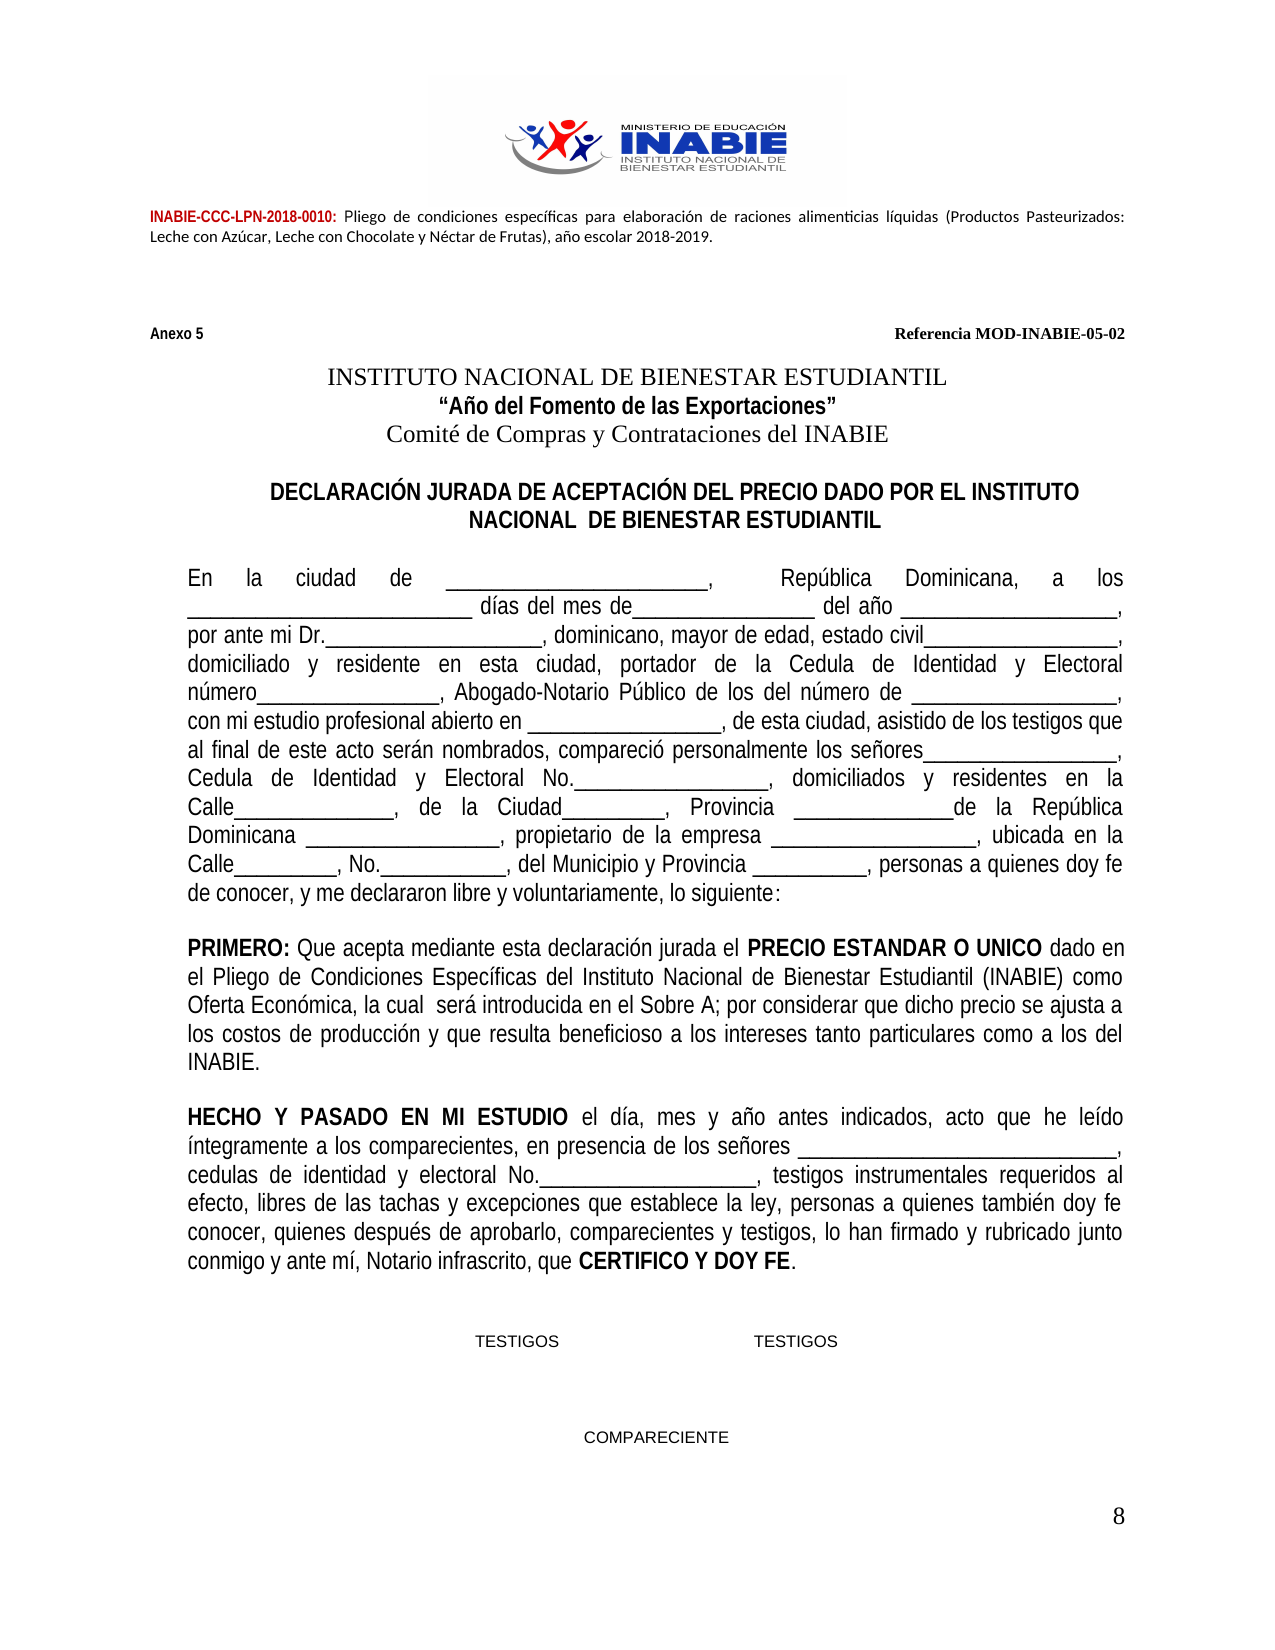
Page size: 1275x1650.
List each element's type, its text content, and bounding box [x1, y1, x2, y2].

text INSTITUTO NACIONAL DE BIENESTAR ESTUDIANTIL [150, 362, 1125, 391]
text TESTIGOS TESTIGOS [187, 1332, 1125, 1351]
text DECLARACIÓN JURADA DE ACEPTACIÓN DEL PRECIO DADO POR EL INSTITUTO NACIONAL DE BIENESTAR ESTUDIANTIL [225, 477, 1125, 534]
text “Año del Fomento de las Exportaciones” [150, 391, 1125, 419]
picture [428, 75, 847, 207]
text COMPARECIENTE [187, 1428, 1125, 1447]
text En la ciudad de _______________________, República Dominicana, a los _________________________ días del mes de________________ del año ___________________, por ante mi Dr.___________________, dominicano, mayor de edad, estado civil_________________, domiciliado y residente en esta ciudad, portador de la Cedula de Identidad y Electoral número________________, Abogado-Notario Público de los del número de __________________, con mi estudio profesional abierto en _________________, de esta ciudad, asistido de los testigos que al final de este acto serán nombrados, compareció personalmente los señores_________________, Cedula de Identidad y Electoral No._________________, domiciliados y residentes en la Calle______________, de la Ciudad_________, Provincia ______________de la República Dominicana _________________, propietario de la empresa __________________, ubicada en la Calle_________, No.___________, del Municipio y Provincia __________, personas a quienes doy fe de conocer, y me declararon libre y voluntariamente, lo siguiente: [187, 563, 1125, 906]
text PRIMERO: Que acepta mediante esta declaración jurada el PRECIO ESTANDAR O UNICO dado en el Pliego de Condiciones Específicas del Instituto Nacional de Bienestar Estudiantil (INABIE) como Oferta Económica, la cual será introducida en el Sobre A; por considerar que dicho precio se ajusta a los costos de producción y que resulta beneficioso a los intereses tanto particulares como a los del INABIE. [187, 933, 1125, 1076]
text Anexo 5 Referencia MOD-INABIE-05-02 [150, 323, 1125, 343]
text HECHO Y PASADO EN MI ESTUDIO el día, mes y año antes indicados, acto que he leído íntegramente a los comparecientes, en presencia de los señores ____________________________, cedulas de identidad y electoral No.___________________, testigos instrumentales requeridos al efecto, libres de las tachas y excepciones que establece la ley, personas a quienes también doy fe conocer, quienes después de aprobarlo, comparecientes y testigos, lo han firmado y rubricado junto conmigo y ante mí, Notario infrascrito, que CERTIFICO Y DOY FE. [187, 1102, 1125, 1274]
text Comité de Compras y Contrataciones del INABIE [150, 419, 1125, 448]
